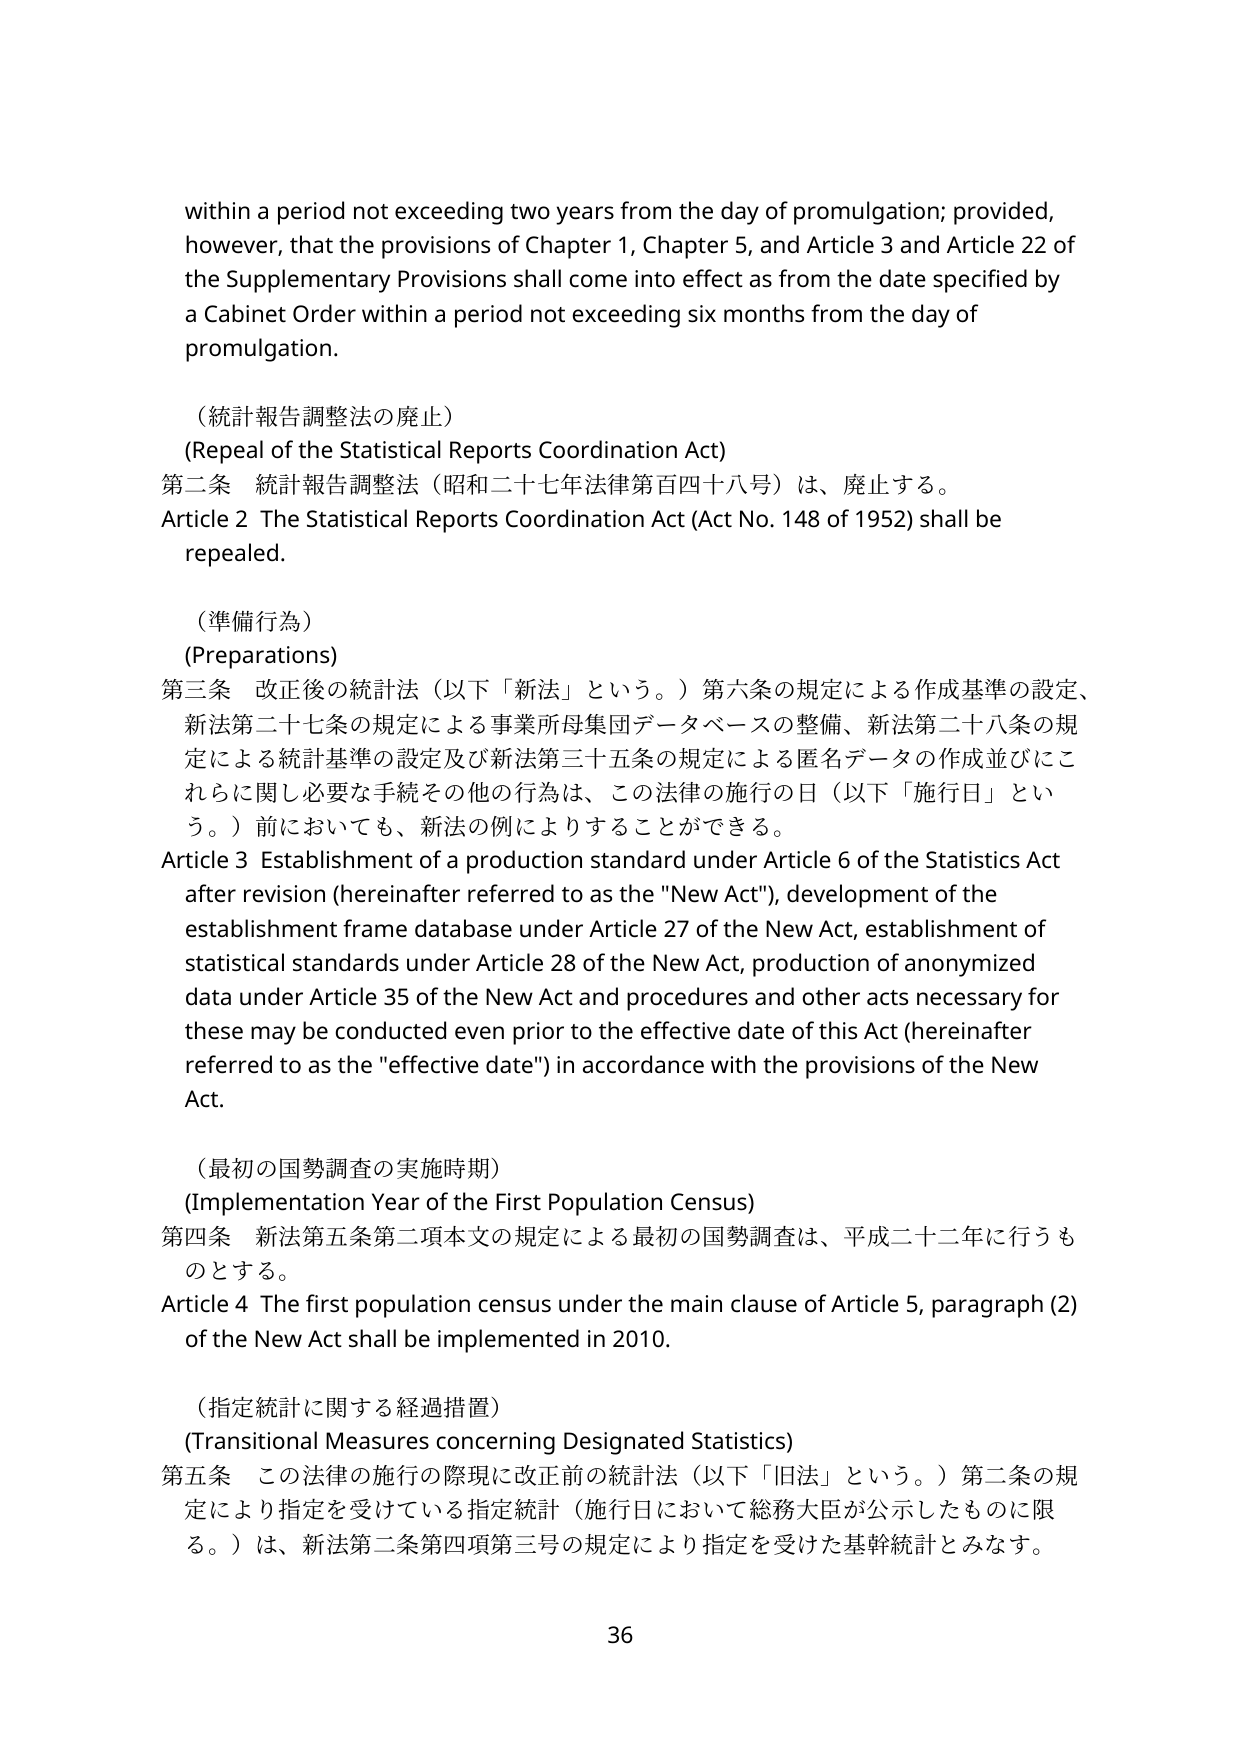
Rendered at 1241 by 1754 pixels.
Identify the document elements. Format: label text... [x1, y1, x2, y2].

text （最初の国勢調査の実施時期） [184, 1150, 1079, 1184]
text Article 4 The first population census under the main clause of Article 5, paragraph (2) of the New Act shall be implemented in 2010. [161, 1287, 1079, 1355]
text (Preparations) [184, 638, 1079, 672]
text （統計報告調整法の廃止） [184, 399, 1079, 433]
text (Implementation Year of the First Population Census) [184, 1184, 1079, 1219]
text 第四条 新法第五条第二項本文の規定による最初の国勢調査は、平成二十二年に行うものとする。 [161, 1219, 1079, 1287]
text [161, 194, 1079, 364]
text （準備行為） [184, 604, 1079, 638]
text (Repeal of the Statistical Reports Coordination Act) [184, 433, 1079, 467]
text 第三条 改正後の統計法（以下「新法」という。）第六条の規定による作成基準の設定、新法第二十七条の規定による事業所母集団データベースの整備、新法第二十八条の規定による統計基準の設定及び新法第三十五条の規定による匿名データの作成並びにこれらに関し必要な手続その他の行為は、この法律の施行の日（以下「施行日」という。）前においても、新法の例によりすることができる。 [161, 672, 1079, 843]
text (Transitional Measures concerning Designated Statistics) [184, 1424, 1079, 1458]
text 第二条 統計報告調整法（昭和二十七年法律第百四十八号）は、廃止する。 [161, 467, 1079, 501]
text 第五条 この法律の施行の際現に改正前の統計法（以下「旧法」という。）第二条の規定により指定を受けている指定統計（施行日において総務大臣が公示したものに限る。）は、新法第二条第四項第三号の規定により指定を受けた基幹統計とみなす。 [161, 1458, 1079, 1560]
text Article 2 The Statistical Reports Coordination Act (Act No. 148 of 1952) shall be repealed. [161, 501, 1079, 569]
text （指定統計に関する経過措置） [184, 1389, 1079, 1424]
text Article 3 Establishment of a production standard under Article 6 of the Statistics Act after revision (hereinafter referred to as the "New Act"), development of the establishment frame database under Article 27 of the New Act, establishment of statistical standards under Article 28 of the New Act, production of anonymized data under Article 35 of the New Act and procedures and other acts necessary for these may be conducted even prior to the effective date of this Act (hereinafter referred to as the "effective date") in accordance with the provisions of the New Act. [161, 843, 1079, 1116]
